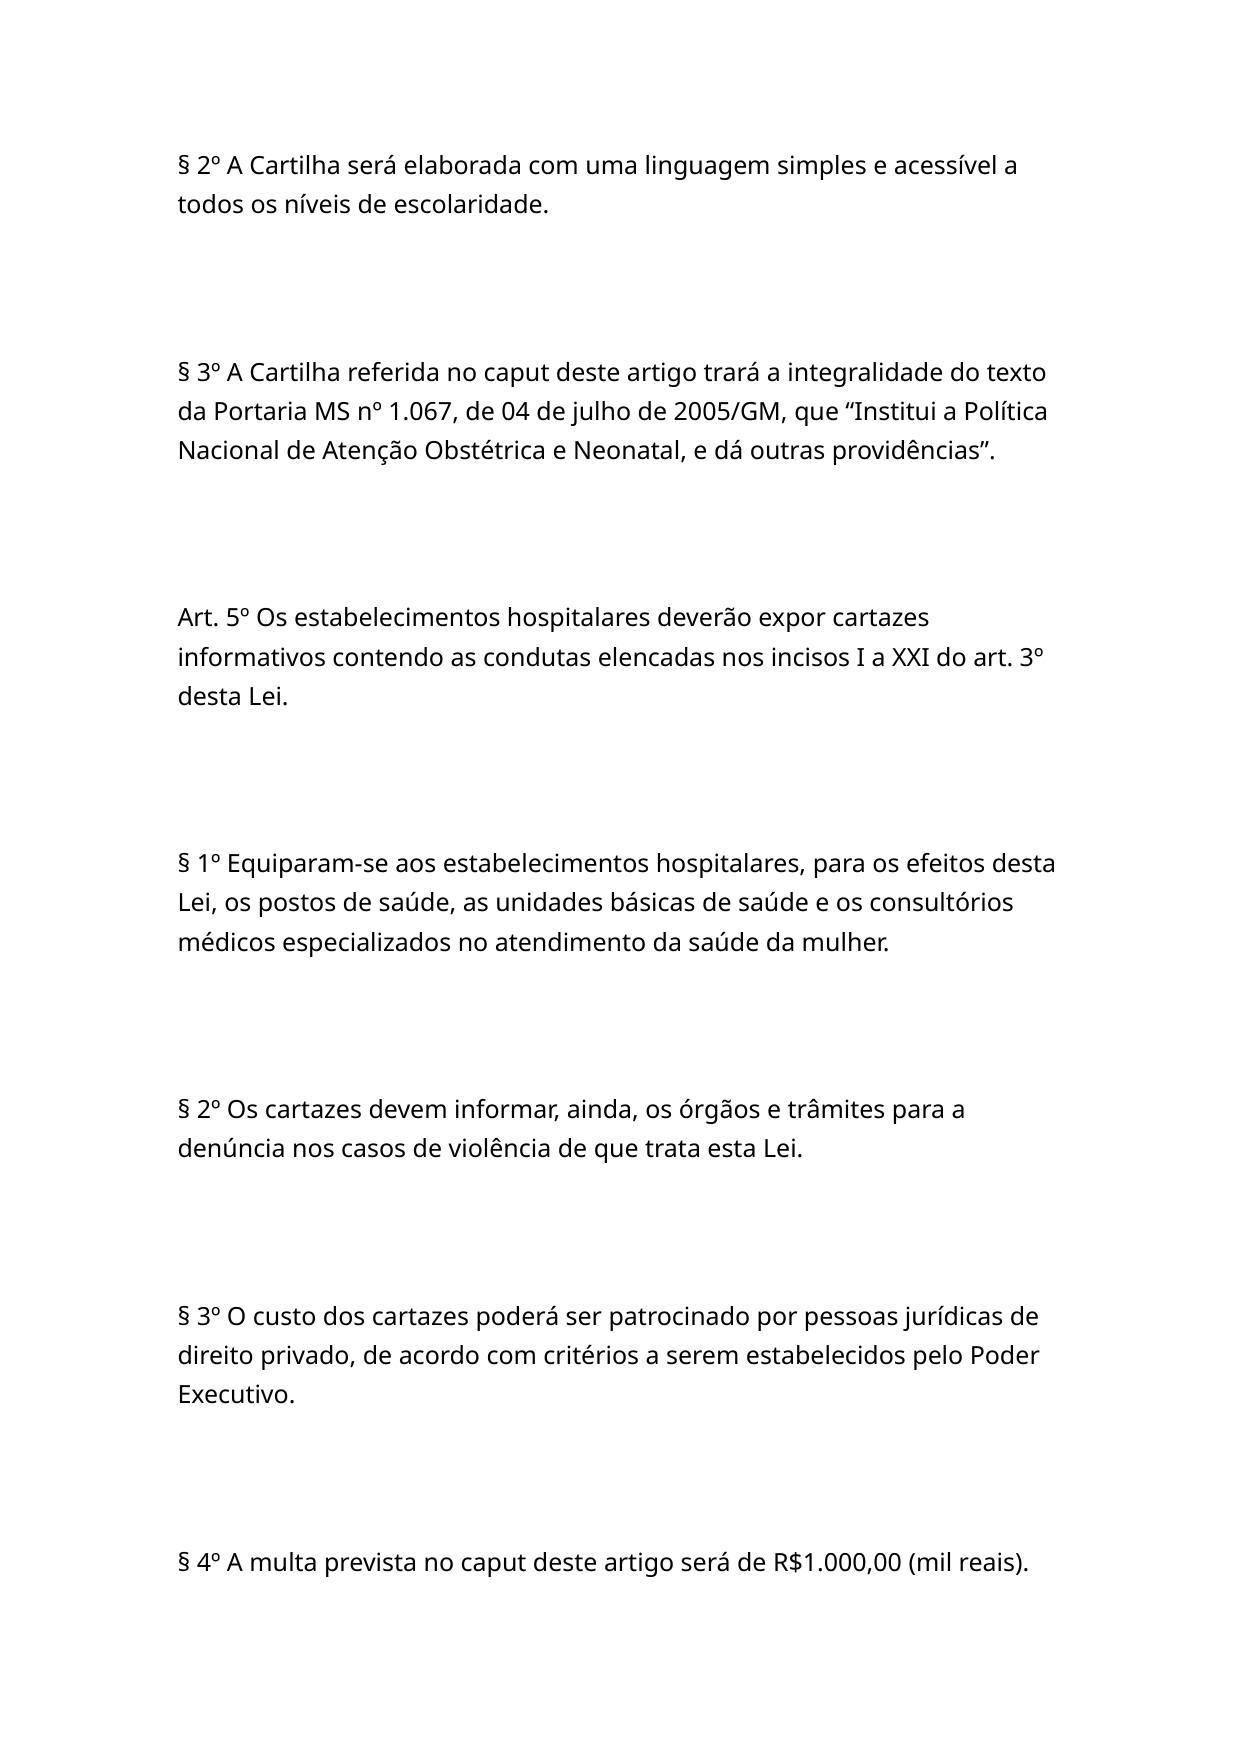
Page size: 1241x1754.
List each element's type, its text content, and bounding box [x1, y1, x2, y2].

text § 2º A Cartilha será elaborada com uma linguagem simples e acessível a todos os níveis de escolaridade. [177, 148, 1063, 221]
text § 2º Os cartazes devem informar, ainda, os órgãos e trâmites para a denúncia nos casos de violência de que trata esta Lei. [177, 1092, 1063, 1165]
text Art. 5º Os estabelecimentos hospitalares deverão expor cartazes informativos contendo as condutas elencadas nos incisos I a XXI do art. 3º desta Lei. [177, 600, 1063, 712]
text § 4º A multa prevista no caput deste artigo será de R$1.000,00 (mil reais). [177, 1544, 1063, 1578]
text § 3º A Cartilha referida no caput deste artigo trará a integralidade do texto da Portaria MS nº 1.067, de 04 de julho de 2005/GM, que “Institui a Política Nacional de Atenção Obstétrica e Neonatal, e dá outras providências”. [177, 354, 1063, 467]
text § 3º O custo dos cartazes poderá ser patrocinado por pessoas jurídicas de direito privado, de acordo com critérios a serem estabelecidos pelo Poder Executivo. [177, 1298, 1063, 1411]
text § 1º Equiparam-se aos estabelecimentos hospitalares, para os efeitos desta Lei, os postos de saúde, as unidades básicas de saúde e os consultórios médicos especializados no atendimento da saúde da mulher. [177, 846, 1063, 958]
